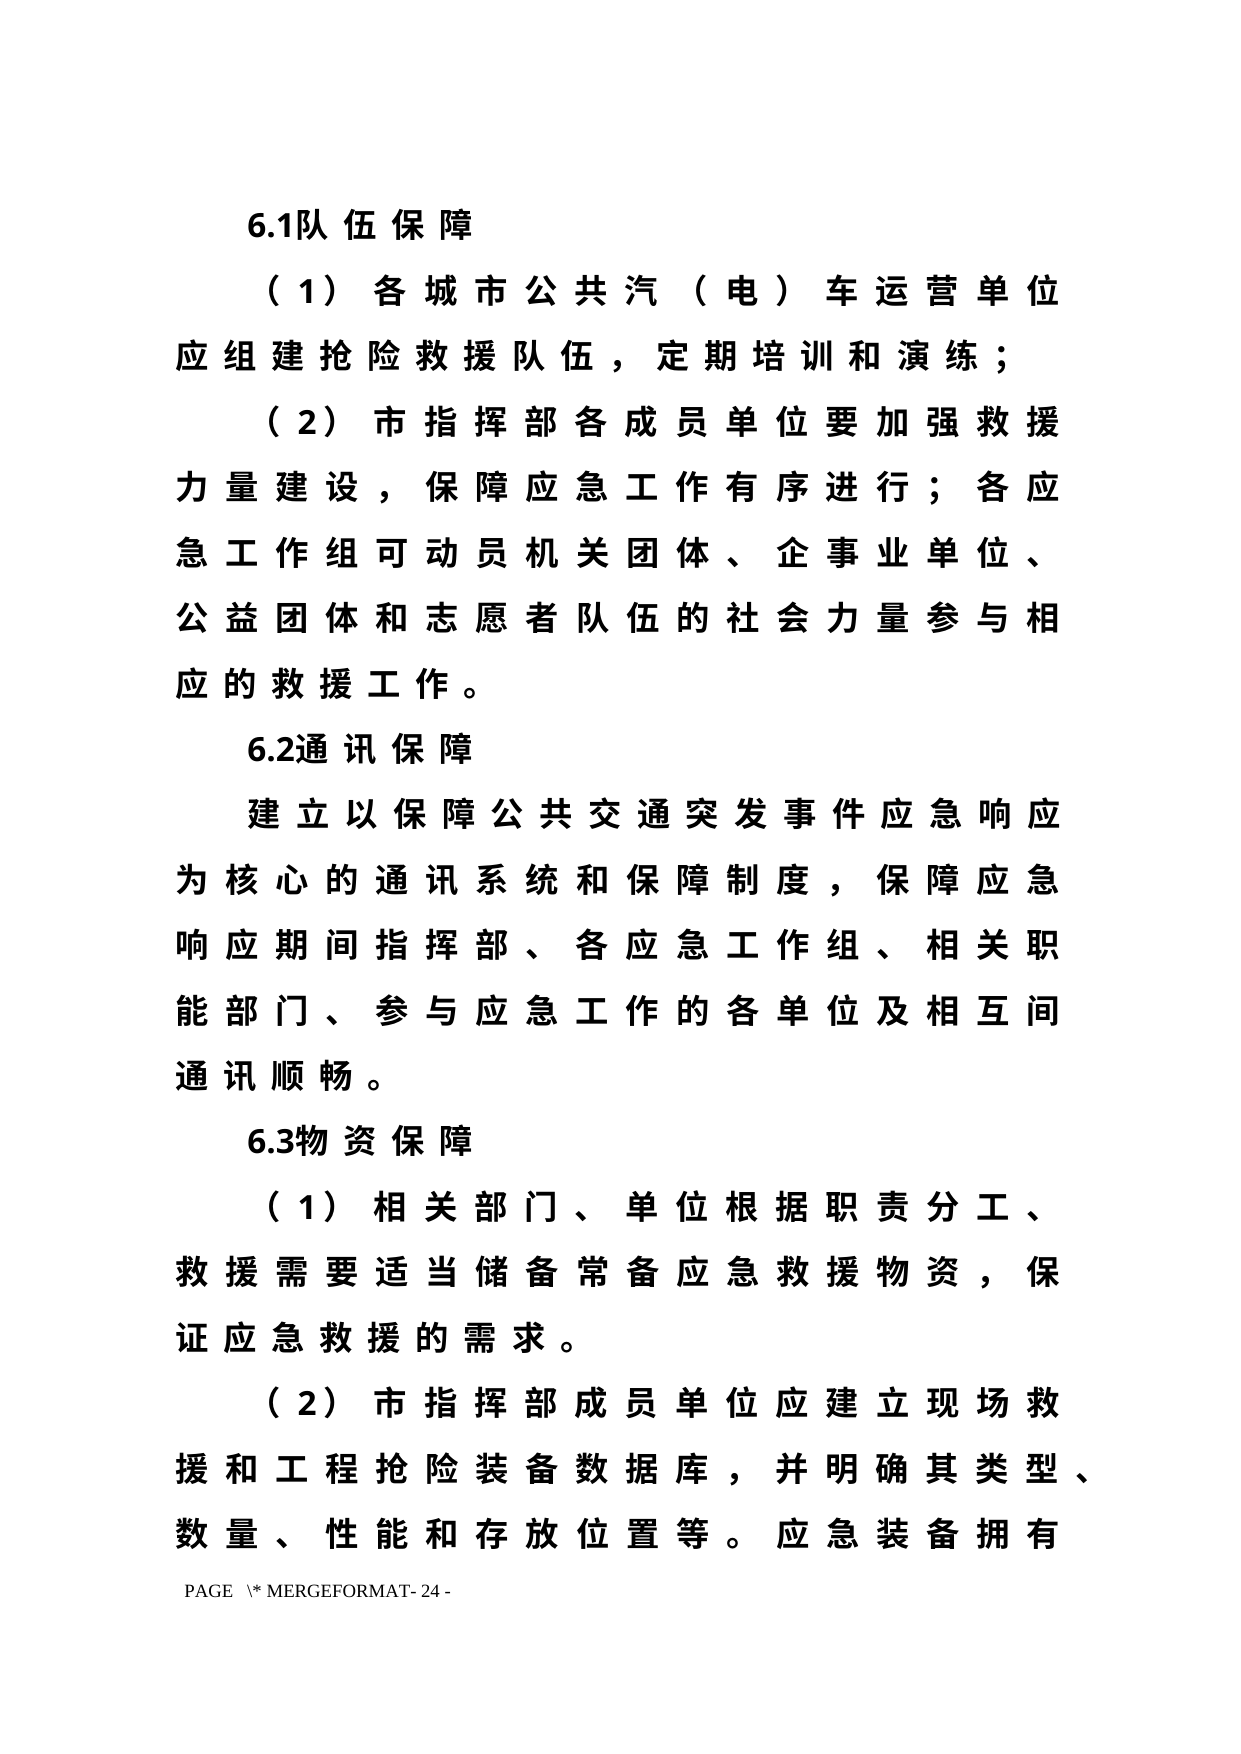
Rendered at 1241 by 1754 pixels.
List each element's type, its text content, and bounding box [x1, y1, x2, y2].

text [175, 1368, 1075, 1564]
text 6.2通讯保障 [175, 714, 1075, 779]
text （2）市指挥部各成员单位要加强救援力量建设，保障应急工作有序进行；各应急工作组可动员机关团体、企事业单位、公益团体和志愿者队伍的社会力量参与相应的救援工作。 [175, 387, 1075, 714]
text （1）相关部门、单位根据职责分工、救援需要适当储备常备应急救援物资，保证应急救援的需求。 [175, 1172, 1075, 1368]
text 6.3物资保障 [175, 1107, 1075, 1172]
text 6.1队伍保障 [175, 191, 1075, 256]
text （1）各城市公共汽（电）车运营单位应组建抢险救援队伍，定期培训和演练； [175, 256, 1075, 387]
text 建立以保障公共交通突发事件应急响应为核心的通讯系统和保障制度，保障应急响应期间指挥部、各应急工作组、相关职能部门、参与应急工作的各单位及相互间通讯顺畅。 [175, 779, 1075, 1107]
